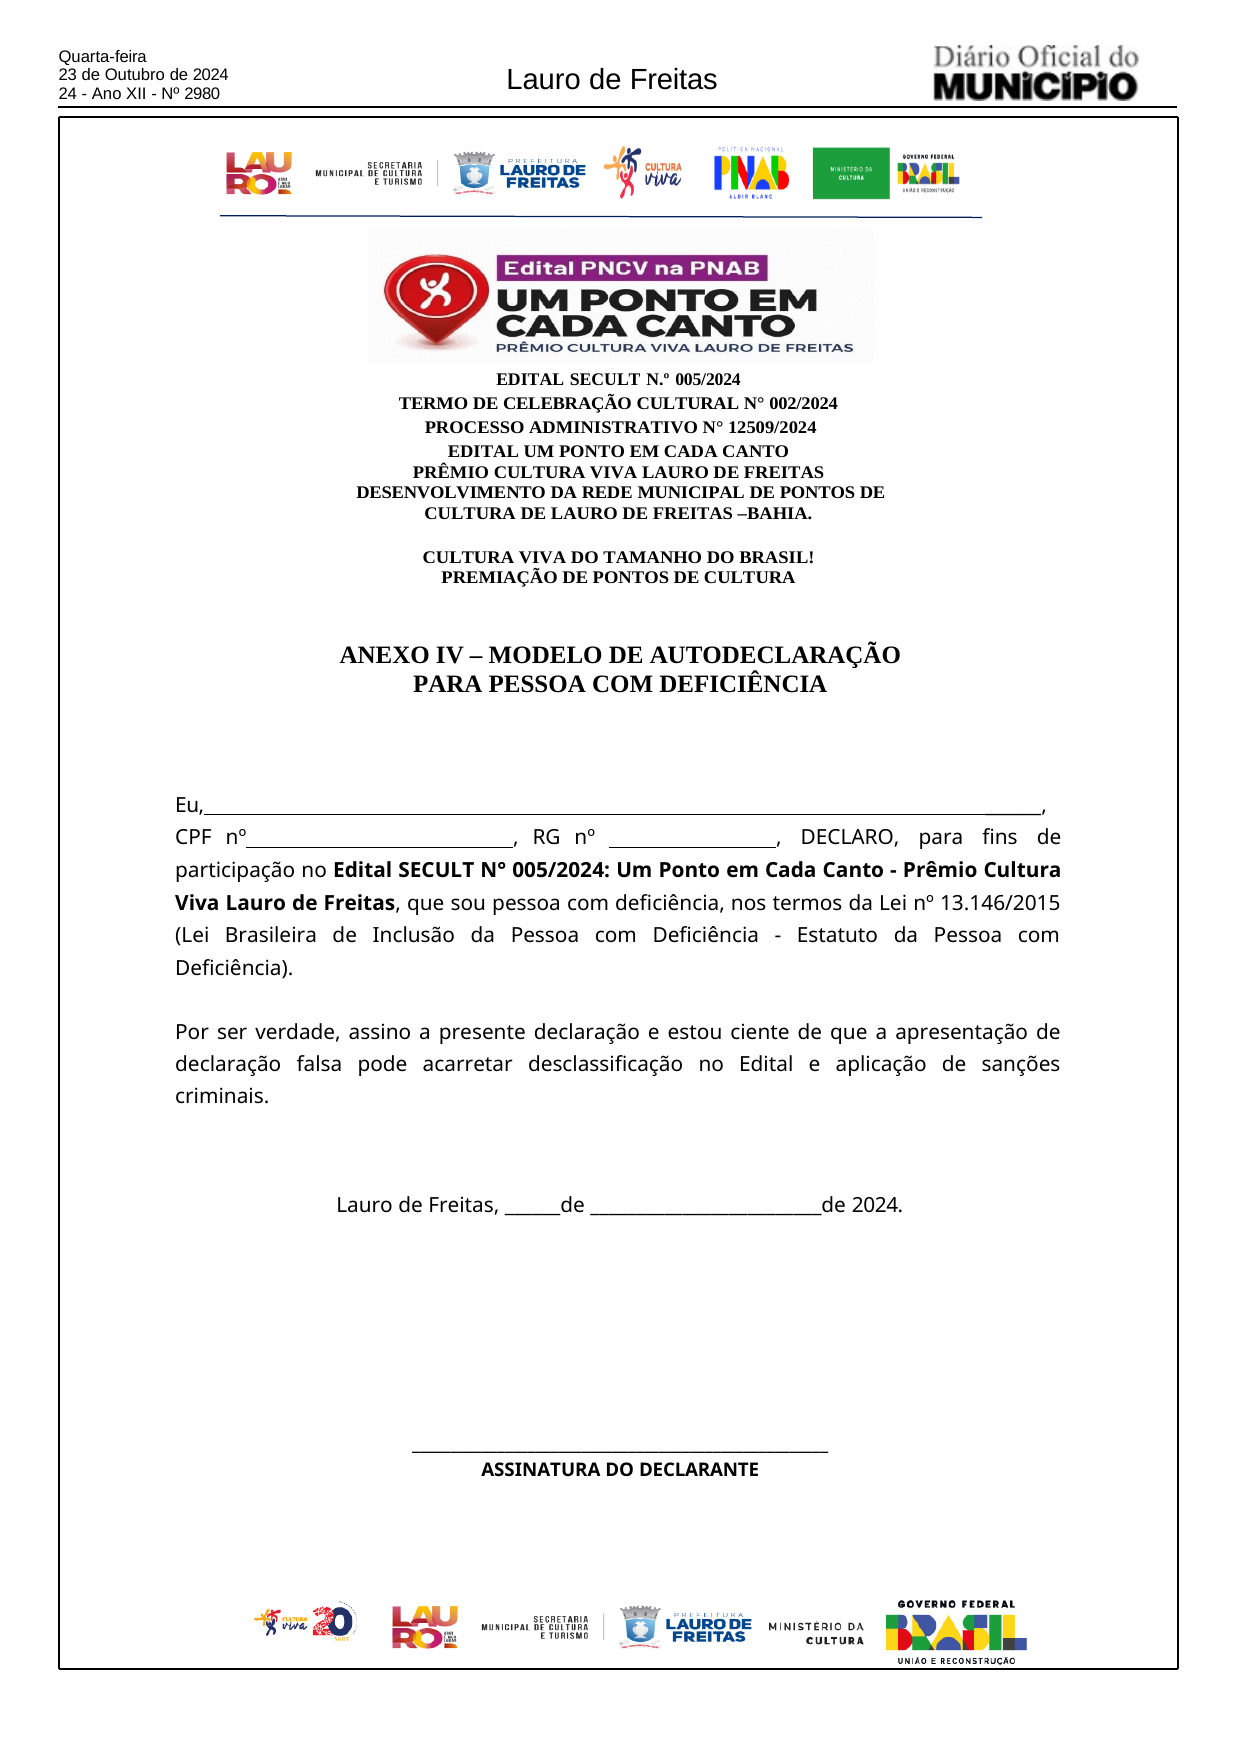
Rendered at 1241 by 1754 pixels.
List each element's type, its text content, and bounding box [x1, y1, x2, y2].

picture [370, 1584, 1027, 1670]
text ASSINATURA DO DECLARANTE [175, 1456, 1065, 1481]
text PROCESSO ADMINISTRATIVO N° 12509/2024 [175, 417, 1062, 437]
text TERMO DE CELEBRAÇÃO CULTURAL N° 002/2024 [175, 393, 1062, 413]
text PRÊMIO CULTURA VIVA LAURO DE FREITAS [175, 462, 1062, 482]
text CULTURA VIVA DO TAMANHO DO BRASIL! [175, 547, 1062, 567]
text EDITAL UM PONTO EM CADA CANTO [175, 441, 1062, 462]
picture [367, 227, 874, 364]
text Lauro de Freitas, ______de _________________________de 2024. [175, 1191, 1065, 1219]
picture [204, 130, 967, 216]
text ANEXO IV – MODELO DE AUTODECLARAÇÃO PARA PESSOA COM DEFICIÊNCIA [331, 640, 909, 697]
text EDITAL SECULT N.º 005/2024 [175, 369, 1062, 389]
text CULTURA DE LAURO DE FREITAS –BAHIA. [175, 502, 1062, 523]
text ______________________________________________________ [175, 1430, 1065, 1456]
text Eu, ______, CPF nº , RG nº , DECLARO, para fins de participação no Edital SECULT N° 005/2024: Um Ponto em Cada Canto - Prêmio Cultura Viva Lauro de Freitas, que sou pessoa com deficiência, nos termos da Lei nº 13.146/2015 (Lei Brasileira de Inclusão da Pessoa com Deficiência - Estatuto da Pessoa com Deficiência). [175, 790, 1062, 981]
picture [933, 45, 1140, 101]
text Por ser verdade, assino a presente declaração e estou ciente de que a apresentação de declaração falsa pode acarretar desclassificação no Edital e aplicação de sanções criminais. [175, 1017, 1062, 1109]
picture [254, 1601, 357, 1641]
text PREMIAÇÃO DE PONTOS DE CULTURA [175, 567, 1062, 588]
text DESENVOLVIMENTO DA REDE MUNICIPAL DE PONTOS DE [175, 482, 1062, 502]
